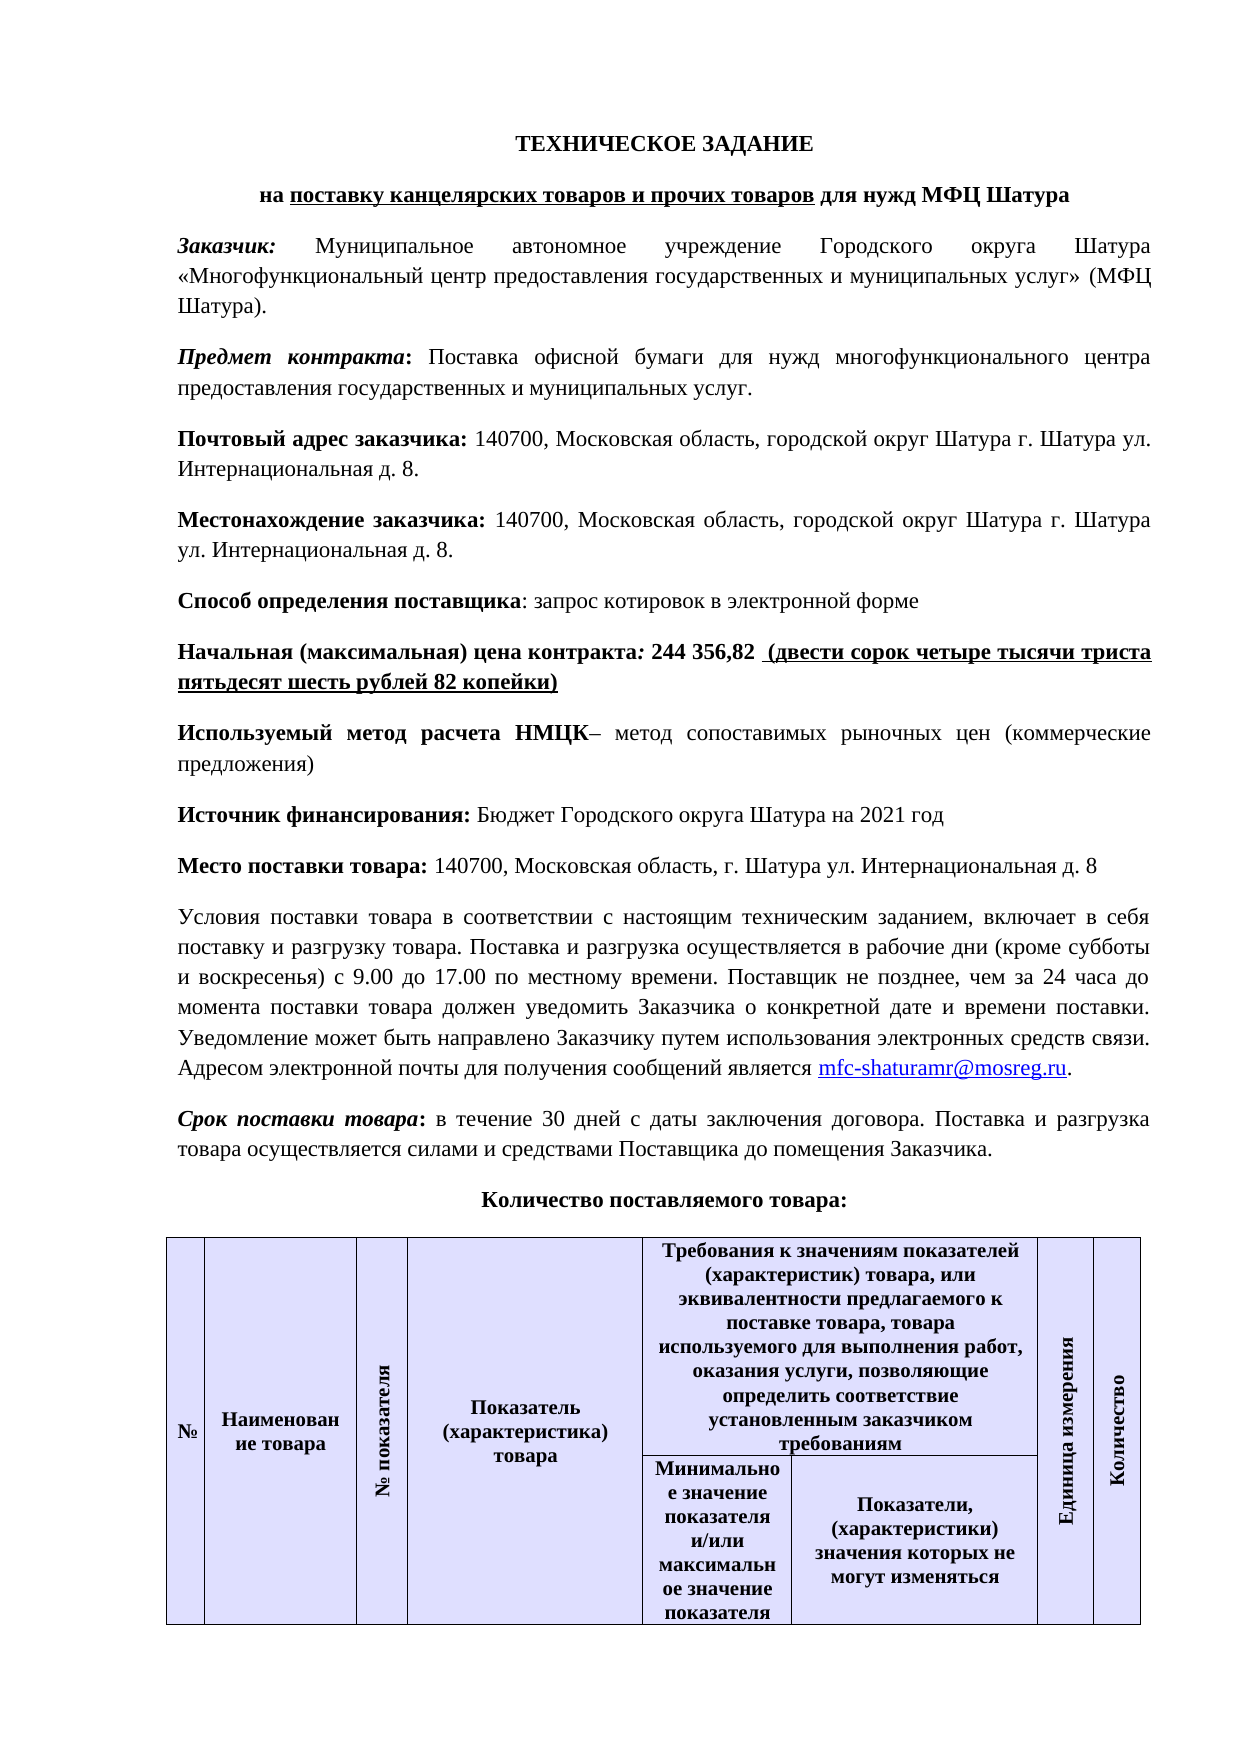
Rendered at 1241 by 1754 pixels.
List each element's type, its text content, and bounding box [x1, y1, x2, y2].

text Способ определения поставщика: запрос котировок в электронной форме [177, 587, 1152, 613]
text Источник финансирования: Бюджет Городского округа Шатура на 2021 год [177, 801, 1152, 827]
text на поставку канцелярских товаров и прочих товаров для нужд МФЦ Шатура [177, 181, 1152, 207]
text Условия поставки товара в соответствии с настоящим техническим заданием, включает в себя поставку и разгрузку товара. Поставка и разгрузка осуществляется в рабочие дни (кроме субботы и воскресенья) с 9.00 до 17.00 по местному времени. Поставщик не позднее, чем за 24 часа до момента поставки товара должен уведомить Заказчика о конкретной дате и времени поставки. Уведомление может быть направлено Заказчику путем использования электронных средств связи. Адресом электронной почты для получения сообщений является mfc-shaturamr@mosreg.ru. [177, 903, 1152, 1080]
table_header Требования к значениям показателей (характеристик) товара, или эквивалентности предлагаемого к поставке товара, товара используемого для выполнения работ, оказания услуги, позволяющие определить соответствие установленным заказчиком требованиям [643, 1238, 1037, 1455]
text Предмет контракта: Поставка офисной бумаги для нужд многофункционального центра предоставления государственных и муниципальных услуг. [177, 343, 1152, 400]
text Местонахождение заказчика: 140700, Московская область, городской округ Шатура г. Шатура ул. Интернациональная д. 8. [177, 506, 1152, 562]
table_cell Минимальное значение показателя и/или максимальное значение показателя [643, 1456, 791, 1624]
text Срок поставки товара: в течение 30 дней с даты заключения договора. Поставка и разгрузка товара осуществляется силами и средствами Поставщика до помещения Заказчика. [177, 1105, 1152, 1161]
table_header Единица измерения [1038, 1238, 1093, 1624]
text Количество поставляемого товара: [177, 1186, 1152, 1212]
table_header № показателя [357, 1238, 407, 1624]
table_header № [167, 1238, 204, 1624]
table_header Количество [1094, 1238, 1140, 1624]
table_header Наименование товара [205, 1238, 356, 1624]
text Почтовый адрес заказчика: 140700, Московская область, городской округ Шатура г. Шатура ул. Интернациональная д. 8. [177, 424, 1152, 481]
table_cell Показатели, (характеристики) значения которых не могут изменяться [792, 1456, 1037, 1624]
text Место поставки товара: 140700, Московская область, г. Шатура ул. Интернациональная д. 8 [177, 852, 1152, 878]
table_header Показатель (характеристика) товара [408, 1238, 642, 1624]
text Заказчик: Муниципальное автономное учреждение Городского округа Шатура «Многофункциональный центр предоставления государственных и муниципальных услуг» (МФЦ Шатура). [177, 232, 1152, 319]
text Используемый метод расчета НМЦК– метод сопоставимых рыночных цен (коммерческие предложения) [177, 719, 1152, 776]
text Начальная (максимальная) цена контракта: 244 356,82 (двести сорок четыре тысячи триста пятьдесят шесть рублей 82 копейки) [177, 638, 1152, 695]
text ТЕХНИЧЕСКОЕ ЗАДАНИЕ [177, 130, 1152, 156]
